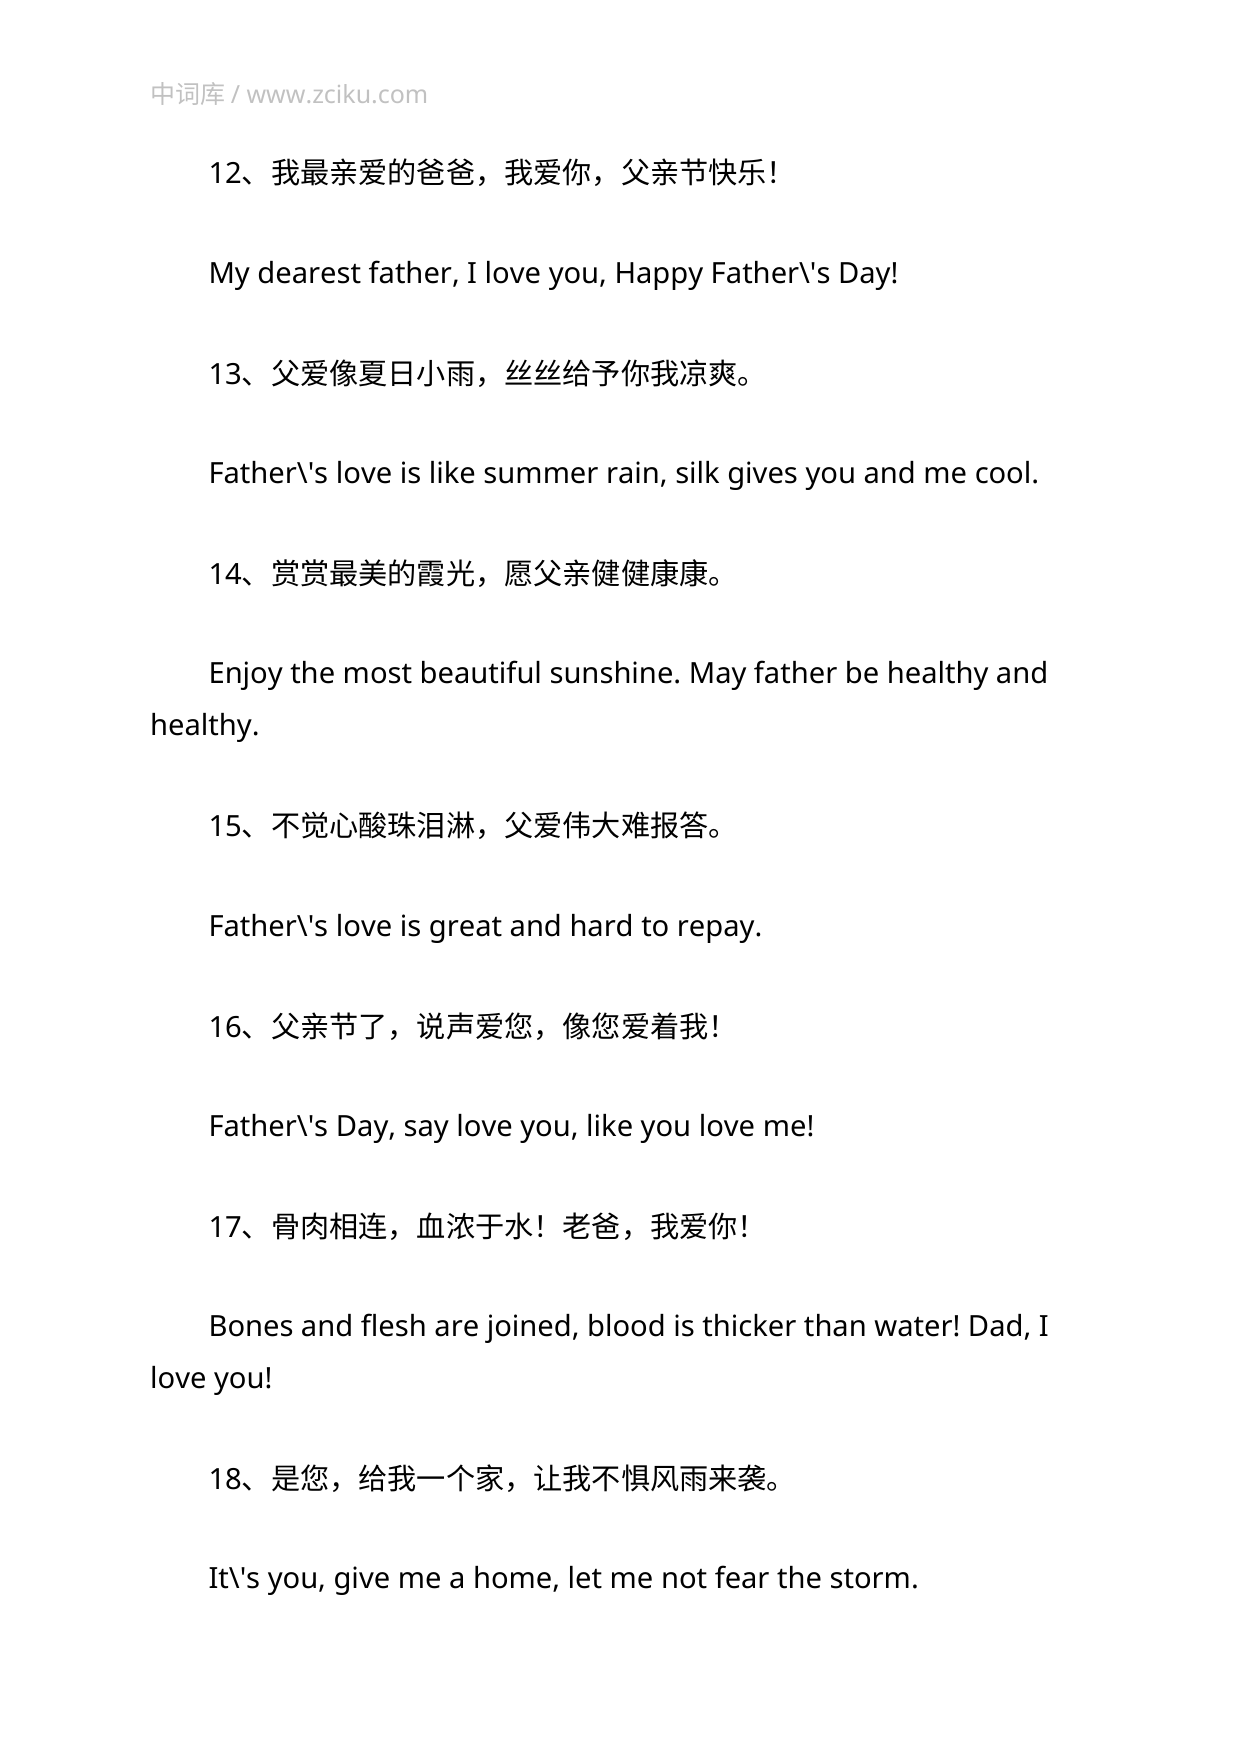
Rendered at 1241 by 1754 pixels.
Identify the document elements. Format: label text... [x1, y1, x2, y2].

text Bones and flesh are joined, blood is thicker than water! Dad, I love you! [150, 1306, 1090, 1397]
text Father\'s love is like summer rain, silk gives you and me cool. [150, 452, 1090, 492]
text 12、我最亲爱的爸爸，我爱你，父亲节快乐！ [150, 150, 1090, 192]
text 13、父爱像夏日小雨，丝丝给予你我凉爽。 [150, 350, 1090, 393]
text My dearest father, I love you, Happy Father\'s Day! [150, 252, 1090, 292]
text It\'s you, give me a home, let me not fear the storm. [150, 1558, 1090, 1597]
text 14、赏赏最美的霞光，愿父亲健健康康。 [150, 551, 1090, 593]
text 15、不觉心酸珠泪淋，父爱伟大难报答。 [150, 803, 1090, 845]
text 18、是您，给我一个家，让我不惧风雨来袭。 [150, 1456, 1090, 1498]
text 16、父亲节了，说声爱您，像您爱着我！ [150, 1003, 1090, 1046]
text 17、骨肉相连，血浓于水！老爸，我爱你！ [150, 1204, 1090, 1246]
text Enjoy the most beautiful sunshine. May father be healthy and healthy. [150, 653, 1090, 744]
text Father\'s love is great and hard to repay. [150, 905, 1090, 944]
text Father\'s Day, say love you, like you love me! [150, 1105, 1090, 1145]
